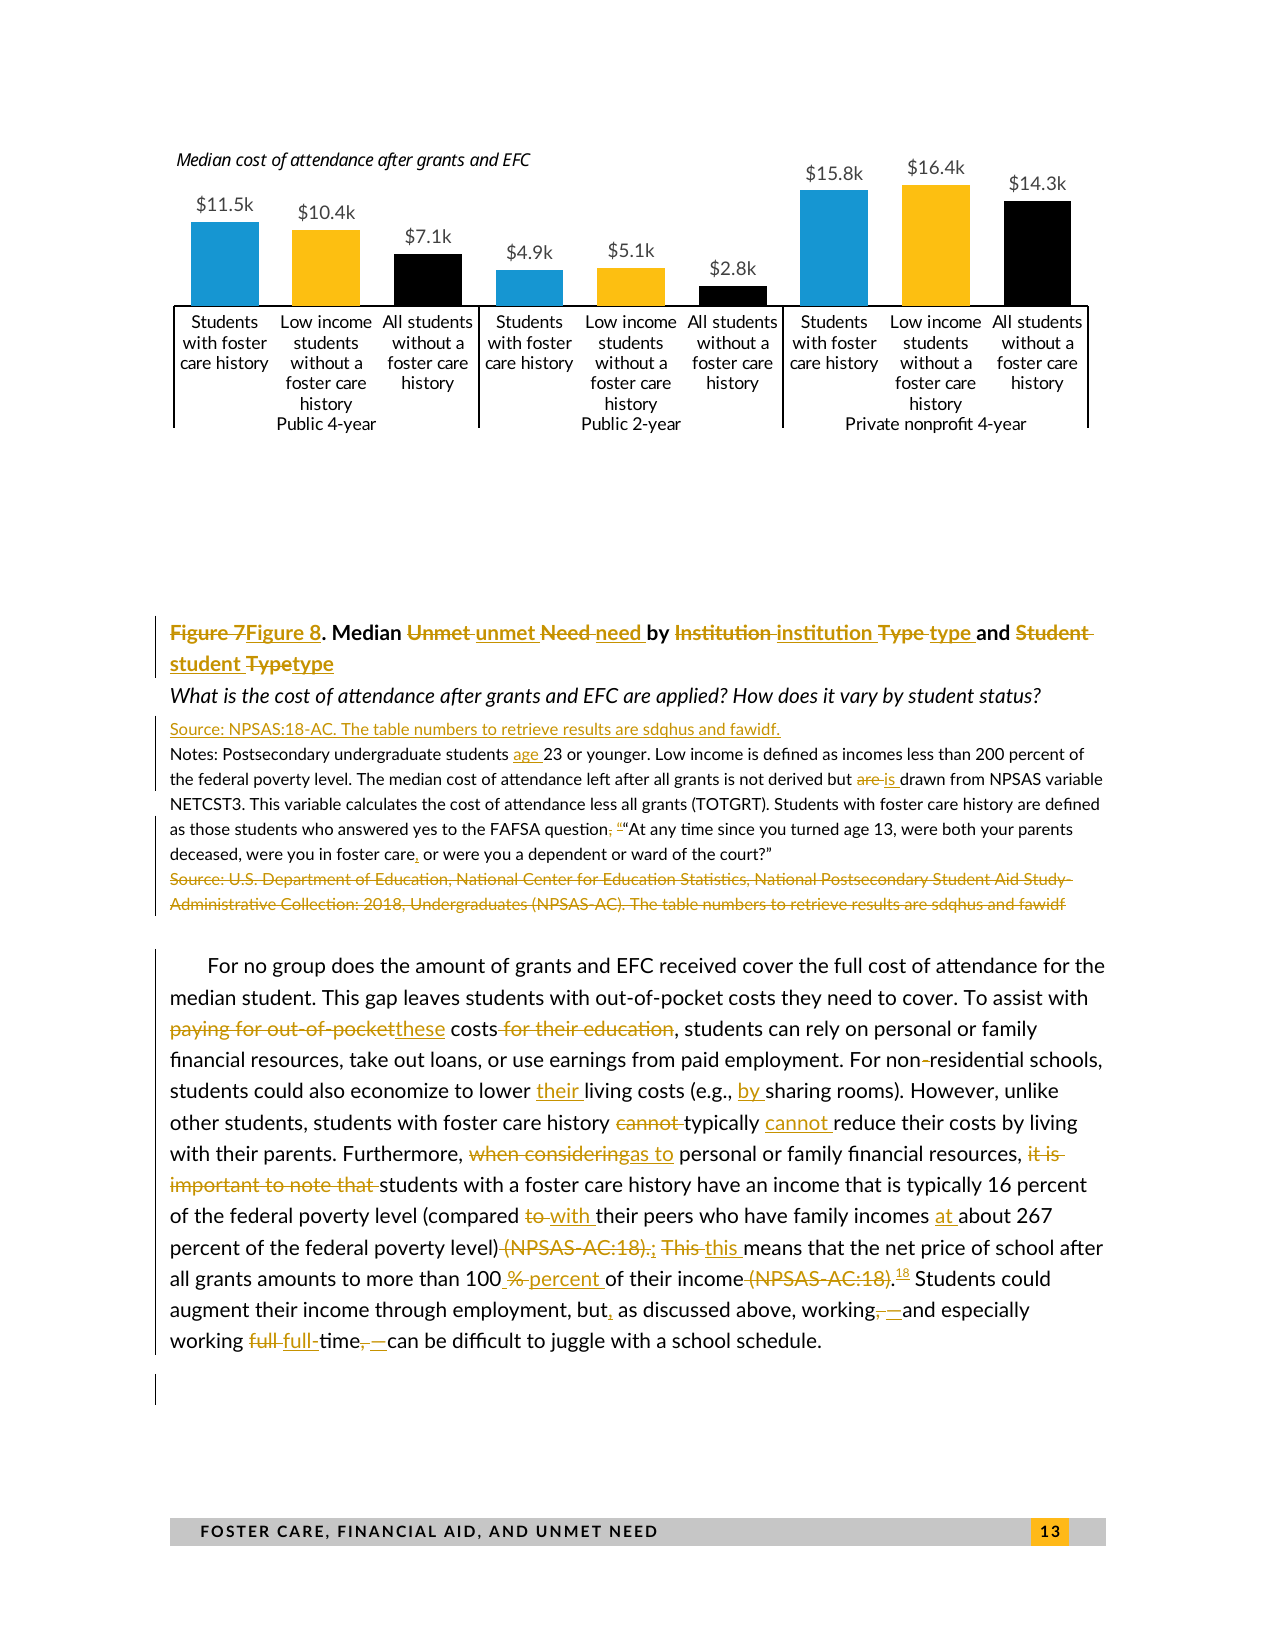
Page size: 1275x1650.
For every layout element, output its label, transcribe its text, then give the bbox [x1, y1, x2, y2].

text Notes: Postsecondary undergraduate students 23 or younger. Low income is defined as incomes less than 200 percent of the federal poverty level. The median cost of attendance left after all grants is not derived but drawn from NPSAS variable NETCST3. This variable calculates the cost of attendance less all grants (TOTGRT). Students with foster care history are defined as those students who answered yes to the FAFSA question “At any time since you turned age 13, were both your parents deceased, were you in foster care or were you a dependent or ward of the court?” [169, 741, 1107, 866]
subtitle What is the cost of attendance after grants and EFC are applied? How does it vary by student status? [169, 678, 1107, 709]
text For no group does the amount of grants and EFC received cover the full cost of attendance for the median student. This gap leaves students with out-of-pocket costs they need to cover. To assist with costs, students can rely on personal or family financial resources, take out loans, or use earnings from paid employment. For nonresidential schools, students could also economize to lower living costs (e.g., sharing rooms). However, unlike other students, students with foster care history typically reduce their costs by living with their parents. Furthermore, personal or family financial resources, students with a foster care history have an income that is typically 16 percent of the federal poverty level (compared their peers who have family incomes about 267 percent of the federal poverty level) means that the net price of school after all grants amounts to more than 100of their income. Students could augment their income through employment, but as discussed above, workingand especially working timecan be difficult to juggle with a school schedule. [169, 949, 1107, 1355]
title . Median by and [169, 141, 1107, 678]
